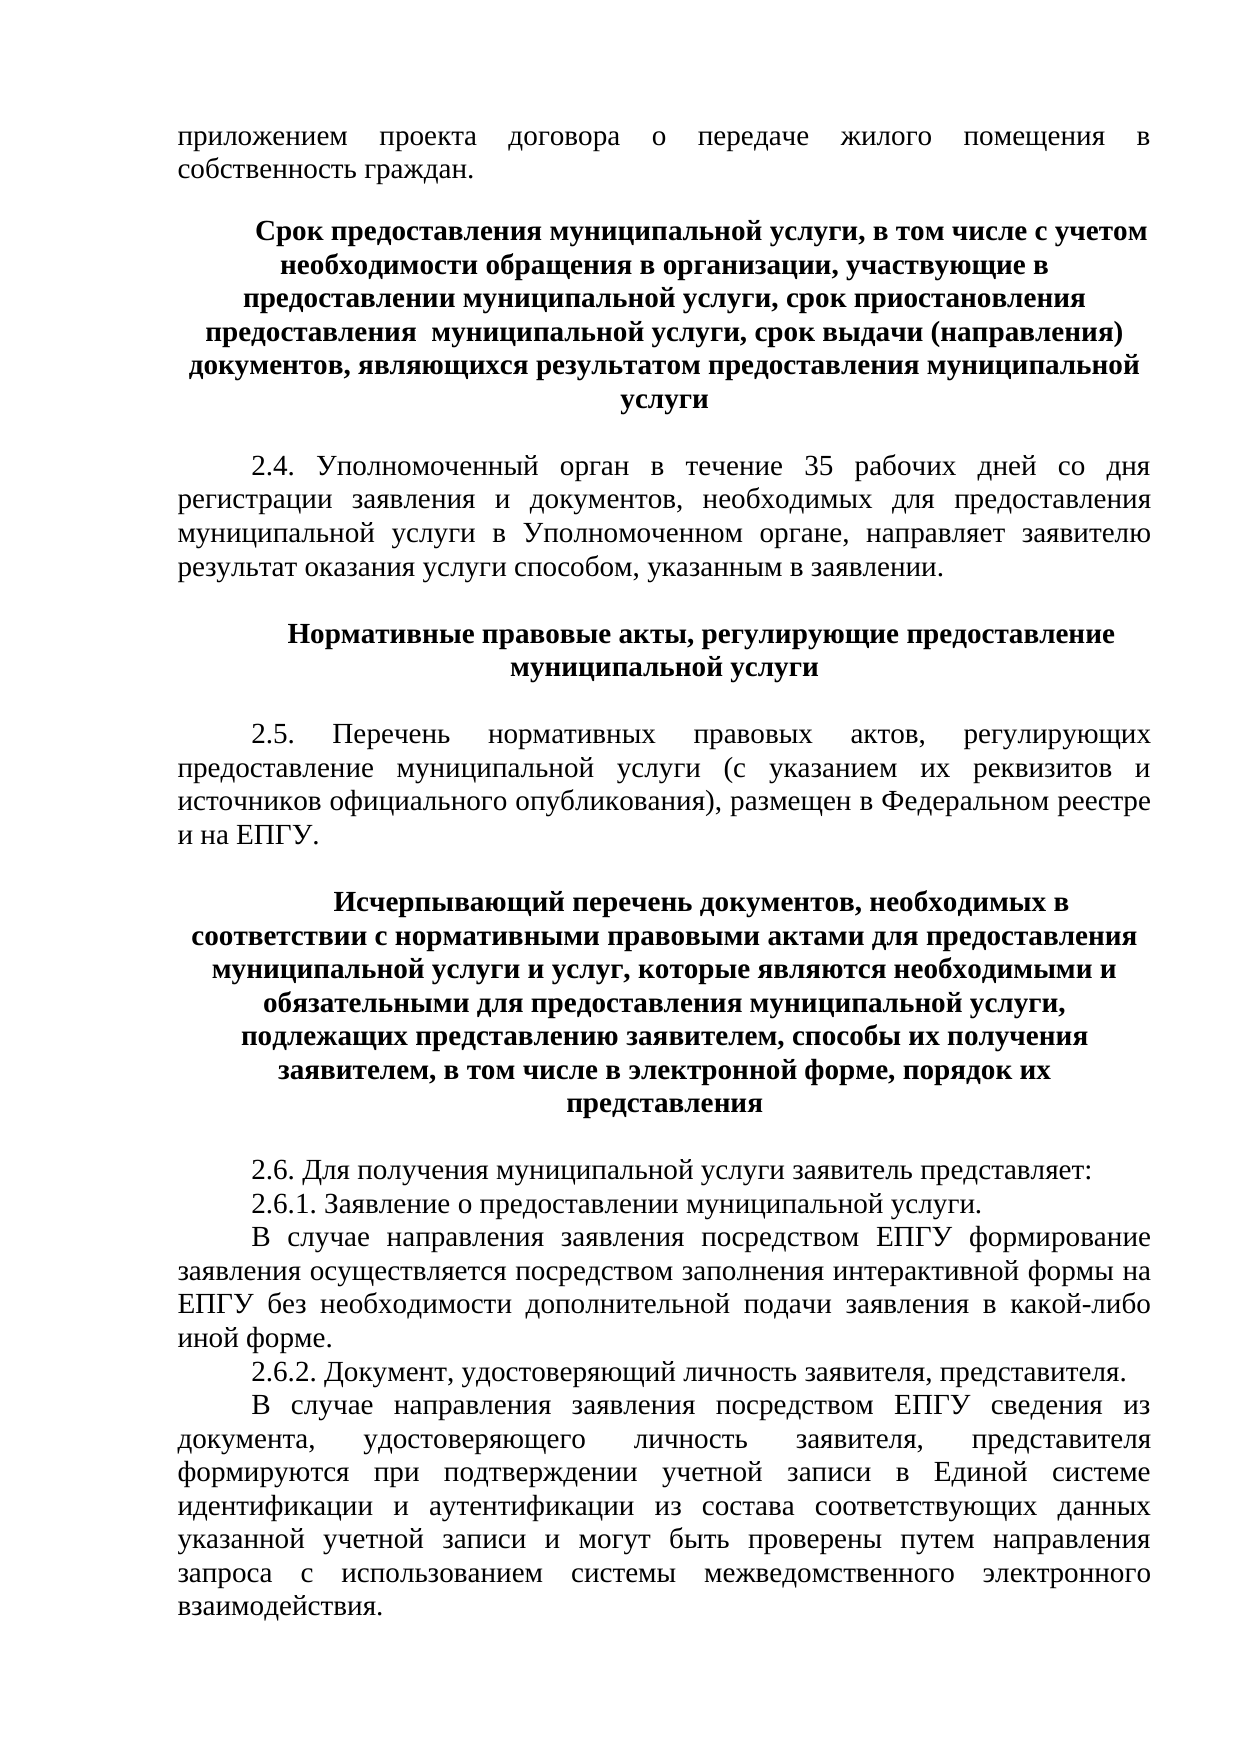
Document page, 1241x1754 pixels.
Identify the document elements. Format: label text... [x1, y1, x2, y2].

text Срок предоставления муниципальной услуги, в том числе с учетом необходимости обращения в организации, участвующие в предоставлении муниципальной услуги, срок приостановления предоставления муниципальной услуги, срок выдачи (направления) документов, являющихся результатом предоставления муниципальной услуги [177, 213, 1152, 414]
text 2.5. Перечень нормативных правовых актов, регулирующих предоставление муниципальной услуги (с указанием их реквизитов и источников официального опубликования), размещен в Федеральном реестре и на ЕПГУ. [177, 716, 1152, 851]
text 2.6. Для получения муниципальной услуги заявитель представляет: [177, 1152, 1152, 1186]
text 2.6.1. Заявление о предоставлении муниципальной услуги. [177, 1186, 1152, 1219]
text 2.4. Уполномоченный орган в течение 35 рабочих дней со дня регистрации заявления и документов, необходимых для предоставления муниципальной услуги в Уполномоченном органе, направляет заявителю результат оказания услуги способом, указанным в заявлении. [177, 448, 1152, 582]
text Исчерпывающий перечень документов, необходимых в соответствии с нормативными правовыми актами для предоставления муниципальной услуги и услуг, которые являются необходимыми и обязательными для предоставления муниципальной услуги, подлежащих представлению заявителем, способы их получения заявителем, в том числе в электронной форме, порядок их представления [177, 884, 1152, 1119]
text Нормативные правовые акты, регулирующие предоставление муниципальной услуги [177, 616, 1152, 683]
text В случае направления заявления посредством ЕПГУ формирование заявления осуществляется посредством заполнения интерактивной формы на ЕПГУ без необходимости дополнительной подачи заявления в какой-либо иной форме. [177, 1219, 1152, 1354]
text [177, 118, 1152, 185]
text 2.6.2. Документ, удостоверяющий личность заявителя, представителя. [177, 1354, 1152, 1387]
text В случае направления заявления посредством ЕПГУ сведения из документа, удостоверяющего личность заявителя, представителя формируются при подтверждении учетной записи в Единой системе идентификации и аутентификации из состава соответствующих данных указанной учетной записи и могут быть проверены путем направления запроса с использованием системы межведомственного электронного взаимодействия. [177, 1387, 1152, 1622]
